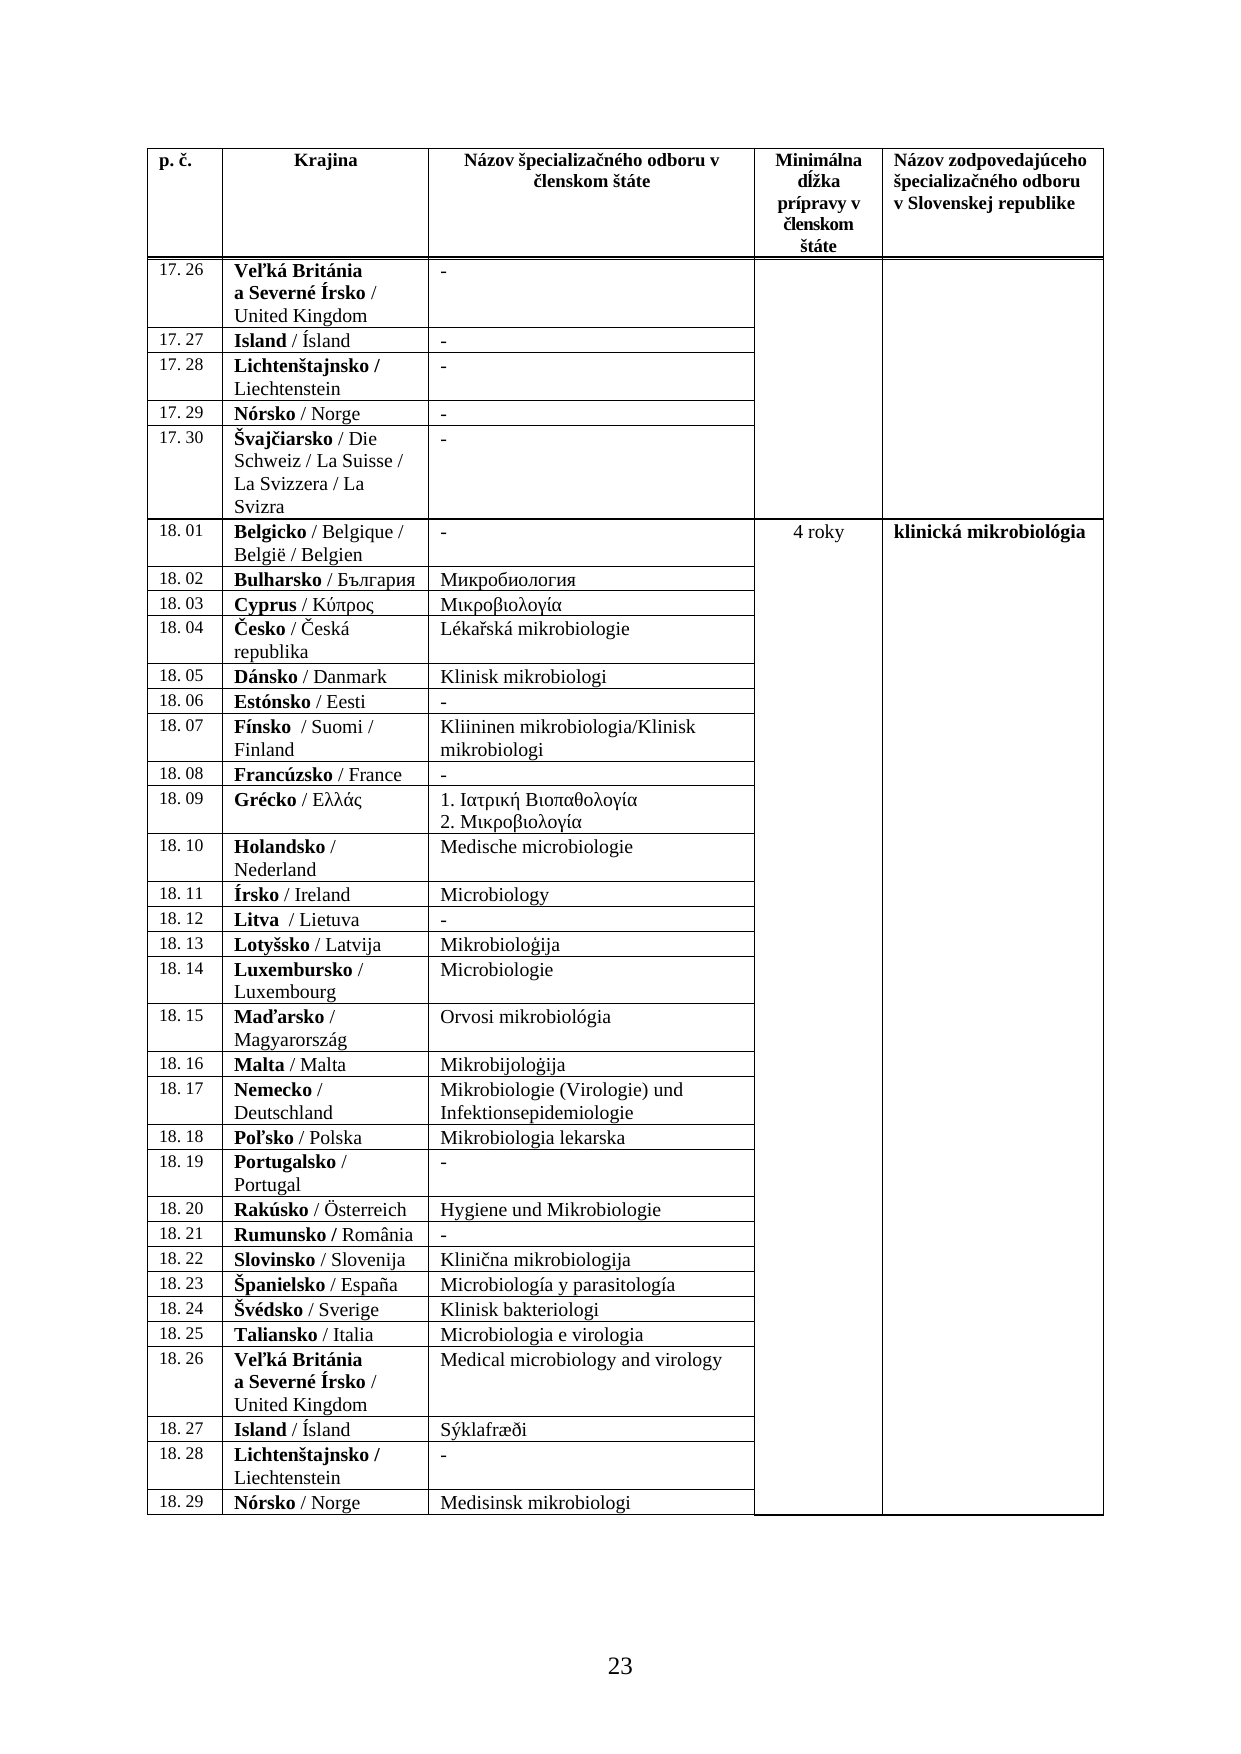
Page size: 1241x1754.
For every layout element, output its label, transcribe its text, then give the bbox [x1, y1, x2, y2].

table_cell Mikrobioloģija [429, 932, 754, 956]
table_cell - [429, 689, 754, 713]
table_cell Česko / Česká republika [223, 616, 428, 663]
table_cell 1. Iατρική Βιoπαθoλoγία 2. Μικρoβιoλoγία [429, 786, 754, 833]
table_cell Španielsko / España [223, 1272, 428, 1296]
table_cell 18. 01 [148, 520, 222, 566]
table_cell 18. 10 [148, 834, 222, 881]
table_cell 18. 09 [148, 786, 222, 833]
table_cell Sýklafræði [429, 1417, 754, 1441]
table_cell 18. 11 [148, 882, 222, 906]
table_cell 18. 17 [148, 1077, 222, 1123]
table_cell Lichtenštajnsko / Liechtenstein [223, 1442, 428, 1489]
table_cell Estónsko / Eesti [223, 689, 428, 713]
table_cell Maďarsko / Magyarország [223, 1004, 428, 1051]
table_cell 18. 19 [148, 1150, 222, 1196]
table_cell Microbiology [429, 882, 754, 906]
table_cell Bulharsko / България [223, 567, 428, 590]
table_cell Island / Ísland [223, 1417, 428, 1441]
table_cell Taliansko / Italia [223, 1322, 428, 1346]
table_cell - [429, 907, 754, 931]
table_cell 18. 12 [148, 907, 222, 931]
table_cell 18. 25 [148, 1322, 222, 1346]
table_cell Litva / Lietuva [223, 907, 428, 931]
table_header Minimálna dĺžka prípravy v členskom štáte [755, 149, 882, 256]
table_cell Švajčiarsko / Die Schweiz / La Suisse / La Svizzera / La Svizra [223, 426, 428, 518]
table_cell Lékařská mikrobiologie [429, 616, 754, 663]
table_cell Dánsko / Danmark [223, 664, 428, 688]
table_cell Hygiene und Mikrobiologie [429, 1197, 754, 1221]
table_cell Belgicko / Belgique / België / Belgien [223, 520, 428, 566]
table_cell Malta / Malta [223, 1052, 428, 1076]
table_cell Microbiologia e virologia [429, 1322, 754, 1346]
table_cell Francúzsko / France [223, 762, 428, 785]
table_cell Klinisk mikrobiologi [429, 664, 754, 688]
table_cell 18. 29 [148, 1490, 222, 1513]
table_cell Medische microbiologie [429, 834, 754, 881]
table_cell 18. 26 [148, 1347, 222, 1416]
table_cell 18. 21 [148, 1222, 222, 1246]
table_cell Mikrobijoloġija [429, 1052, 754, 1076]
table_cell 18. 18 [148, 1125, 222, 1148]
table_cell Klinična mikrobiologija [429, 1247, 754, 1271]
table_cell Microbiología y parasitología [429, 1272, 754, 1296]
table_cell 18. 28 [148, 1442, 222, 1489]
table_cell Orvosi mikrobiológia [429, 1004, 754, 1051]
table_cell 18. 14 [148, 957, 222, 1003]
table_cell 17. 30 [148, 426, 222, 518]
table_cell Slovinsko / Slovenija [223, 1247, 428, 1271]
table_cell - [429, 260, 754, 327]
table_cell 4 roky [755, 520, 882, 1513]
table_header Názov zodpovedajúceho špecializačného odboru v Slovenskej republike [883, 149, 1103, 256]
table_cell Portugalsko / Portugal [223, 1150, 428, 1196]
table_cell - [429, 1150, 754, 1196]
table_header p. č. [148, 149, 222, 256]
table_cell - [429, 353, 754, 399]
table_cell Poľsko / Polska [223, 1125, 428, 1148]
table_cell Klinisk bakteriologi [429, 1297, 754, 1321]
table_cell 18. 08 [148, 762, 222, 785]
table_cell 18. 05 [148, 664, 222, 688]
table_cell 18. 27 [148, 1417, 222, 1441]
table_cell 18. 04 [148, 616, 222, 663]
table_cell - [429, 401, 754, 424]
table_cell Island / Ísland [223, 328, 428, 352]
table_cell Veľká Británia a Severné Írsko / United Kingdom [223, 1347, 428, 1416]
table_cell Lichtenštajnsko / Liechtenstein [223, 353, 428, 399]
table_cell - [429, 520, 754, 566]
table_cell 18. 13 [148, 932, 222, 956]
table_cell Lotyšsko / Latvija [223, 932, 428, 956]
table_cell - [429, 762, 754, 785]
table_cell 17. 29 [148, 401, 222, 424]
table_cell 18. 22 [148, 1247, 222, 1271]
table_cell klinická mikrobiológia [883, 520, 1103, 1513]
table_cell - [429, 328, 754, 352]
table_cell Cyprus / Κύπρος [223, 591, 428, 615]
table_header Krajina [223, 149, 428, 256]
table_cell 18. 06 [148, 689, 222, 713]
table_cell Grécko / Ελλάς [223, 786, 428, 833]
table_cell 18. 23 [148, 1272, 222, 1296]
table_cell Medical microbiology and virology [429, 1347, 754, 1416]
table_cell Mikrobiologia lekarska [429, 1125, 754, 1148]
table_cell Švédsko / Sverige [223, 1297, 428, 1321]
table_cell 17. 26 [148, 260, 222, 327]
table_cell Írsko / Ireland [223, 882, 428, 906]
table_cell Medisinsk mikrobiologi [429, 1490, 754, 1513]
table_cell - [429, 426, 754, 518]
table_cell 17. 28 [148, 353, 222, 399]
table_cell Микробиология [429, 567, 754, 590]
table_cell 18. 02 [148, 567, 222, 590]
table_cell Luxembursko / Luxembourg [223, 957, 428, 1003]
table_cell Microbiologie [429, 957, 754, 1003]
table_cell Rumunsko / România [223, 1222, 428, 1246]
table_cell Nemecko / Deutschland [223, 1077, 428, 1123]
table_cell Kliininen mikrobiologia/Klinisk mikrobiologi [429, 714, 754, 761]
table_cell 18. 15 [148, 1004, 222, 1051]
table_cell - [429, 1222, 754, 1246]
table_cell - [429, 1442, 754, 1489]
table_cell 18. 20 [148, 1197, 222, 1221]
table_cell 17. 27 [148, 328, 222, 352]
table_cell Mikrobiologie (Virologie) und Infektionsepidemiologie [429, 1077, 754, 1123]
table_cell Rakúsko / Österreich [223, 1197, 428, 1221]
table_cell Holandsko / Nederland [223, 834, 428, 881]
table_cell 18. 16 [148, 1052, 222, 1076]
table_cell 18. 24 [148, 1297, 222, 1321]
table_cell Μικροβιολογία [429, 591, 754, 615]
table_cell 18. 03 [148, 591, 222, 615]
table_cell Veľká Británia a Severné Írsko / United Kingdom [223, 260, 428, 327]
table_cell 18. 07 [148, 714, 222, 761]
table_cell Nórsko / Norge [223, 401, 428, 424]
table_cell Fínsko / Suomi / Finland [223, 714, 428, 761]
table_cell Nórsko / Norge [223, 1490, 428, 1513]
table_header Názov špecializačného odboru v členskom štáte [429, 149, 754, 256]
